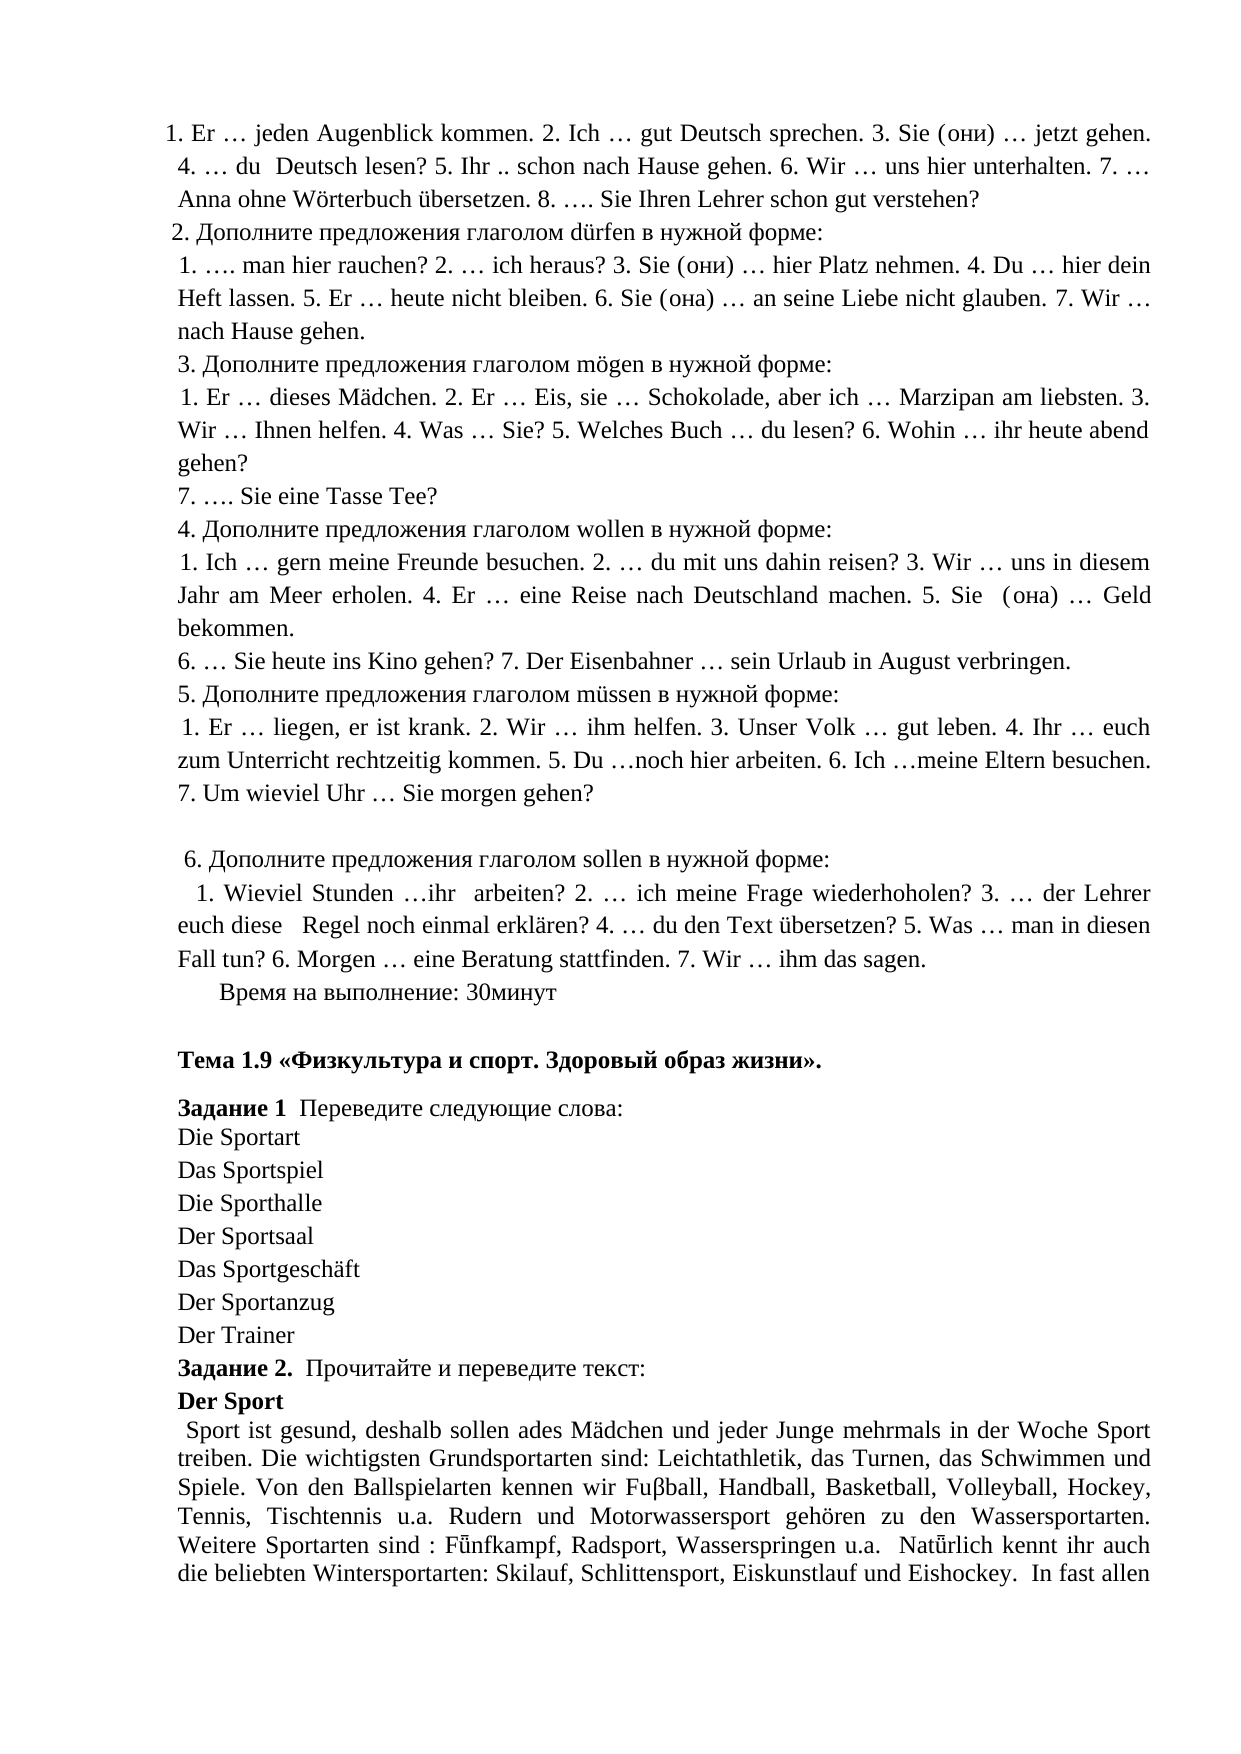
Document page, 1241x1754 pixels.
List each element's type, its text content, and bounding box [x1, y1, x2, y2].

subtitle 1. Er … dieses Mädchen. 2. Er … Eis, sie … Schokolade, aber ich … Marzipan am liebsten. 3. Wir … Ihnen helfen. 4. Was … Sie? 5. Welches Buch … du lesen? 6. Wohin … ihr heute abend gehen? [165, 382, 1152, 477]
text Тема 1.9 «Физкультура и спорт. Здоровый образ жизни». [177, 1051, 1152, 1072]
text Die Sportart [177, 1122, 1152, 1151]
subtitle 6. … Sie heute ins Kino gehen? 7. Der Eisenbahner … sein Urlaub in August verbringen. [165, 646, 1152, 675]
subtitle 1. Er … jeden Augenblick kommen. 2. Ich … gut Deutsch sprechen. 3. Sie (они) … jetzt gehen. 4. … du Deutsch lesen? 5. Ihr .. schon nach Hause gehen. 6. Wir … uns hier unterhalten. 7. … Anna ohne Wörterbuch übersetzen. 8. …. Sie Ihren Lehrer schon gut verstehen? [165, 118, 1152, 213]
text Задание 1 Переведите следующие слова: [177, 1093, 1152, 1122]
text Der Sportanzug [177, 1287, 1152, 1316]
text Das Sportgeschäft [177, 1254, 1152, 1283]
subtitle 7. …. Sie eine Tasse Tee? [165, 481, 1152, 510]
subtitle 1. Er … liegen, er ist krank. 2. Wir … ihm helfen. 3. Unser Volk … gut leben. 4. Ihr … euch zum Unterricht rechtzeitig kommen. 5. Du …noch hier arbeiten. 6. Ich …meine Eltern besuchen. 7. Um wieviel Uhr … Sie morgen gehen? [165, 712, 1152, 807]
text Der Sportsaal [177, 1221, 1152, 1249]
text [177, 1415, 1152, 1587]
text Задание 2. Прочитайте и переведите текст: [177, 1353, 1152, 1382]
text Das Sportspiel [177, 1155, 1152, 1183]
subtitle 5. Дополните предложения глаголом müssen в нужной форме: [177, 679, 1152, 708]
text Die Sporthalle [177, 1188, 1152, 1217]
subtitle 6. Дополните предложения глаголом sollen в нужной форме: [177, 844, 1152, 873]
subtitle 1. Ich … gern meine Freunde besuchen. 2. … du mit uns dahin reisen? 3. Wir … uns in diesem Jahr am Meer erholen. 4. Er … eine Reise nach Deutschland machen. 5. Sie (она) … Geld bekommen. [165, 547, 1152, 642]
subtitle 3. Дополните предложения глаголом mögen в нужной форме: [177, 349, 1152, 378]
text Der Sport [177, 1386, 1152, 1415]
subtitle Время на выполнение: 30минут [177, 977, 1152, 1005]
subtitle 1. Wieviel Stunden …ihr arbeiten? 2. … ich meine Frage wiederhoholen? 3. … der Lehrer euch diese Regel noch einmal erklären? 4. … du den Text übersetzen? 5. Was … man in diesen Fall tun? 6. Morgen … eine Beratung stattfinden. 7. Wir … ihm das sagen. [177, 878, 1152, 972]
subtitle 2. Дополните предложения глаголом dürfen в нужной форме: [165, 217, 1152, 246]
subtitle 4. Дополните предложения глаголом wollen в нужной форме: [177, 514, 1152, 543]
text Der Trainer [177, 1320, 1152, 1349]
subtitle 1. …. man hier rauchen? 2. … ich heraus? 3. Sie (они) … hier Platz nehmen. 4. Du … hier dein Heft lassen. 5. Er … heute nicht bleiben. 6. Sie (она) … an seine Liebe nicht glauben. 7. Wir … nach Hause gehen. [165, 250, 1152, 345]
